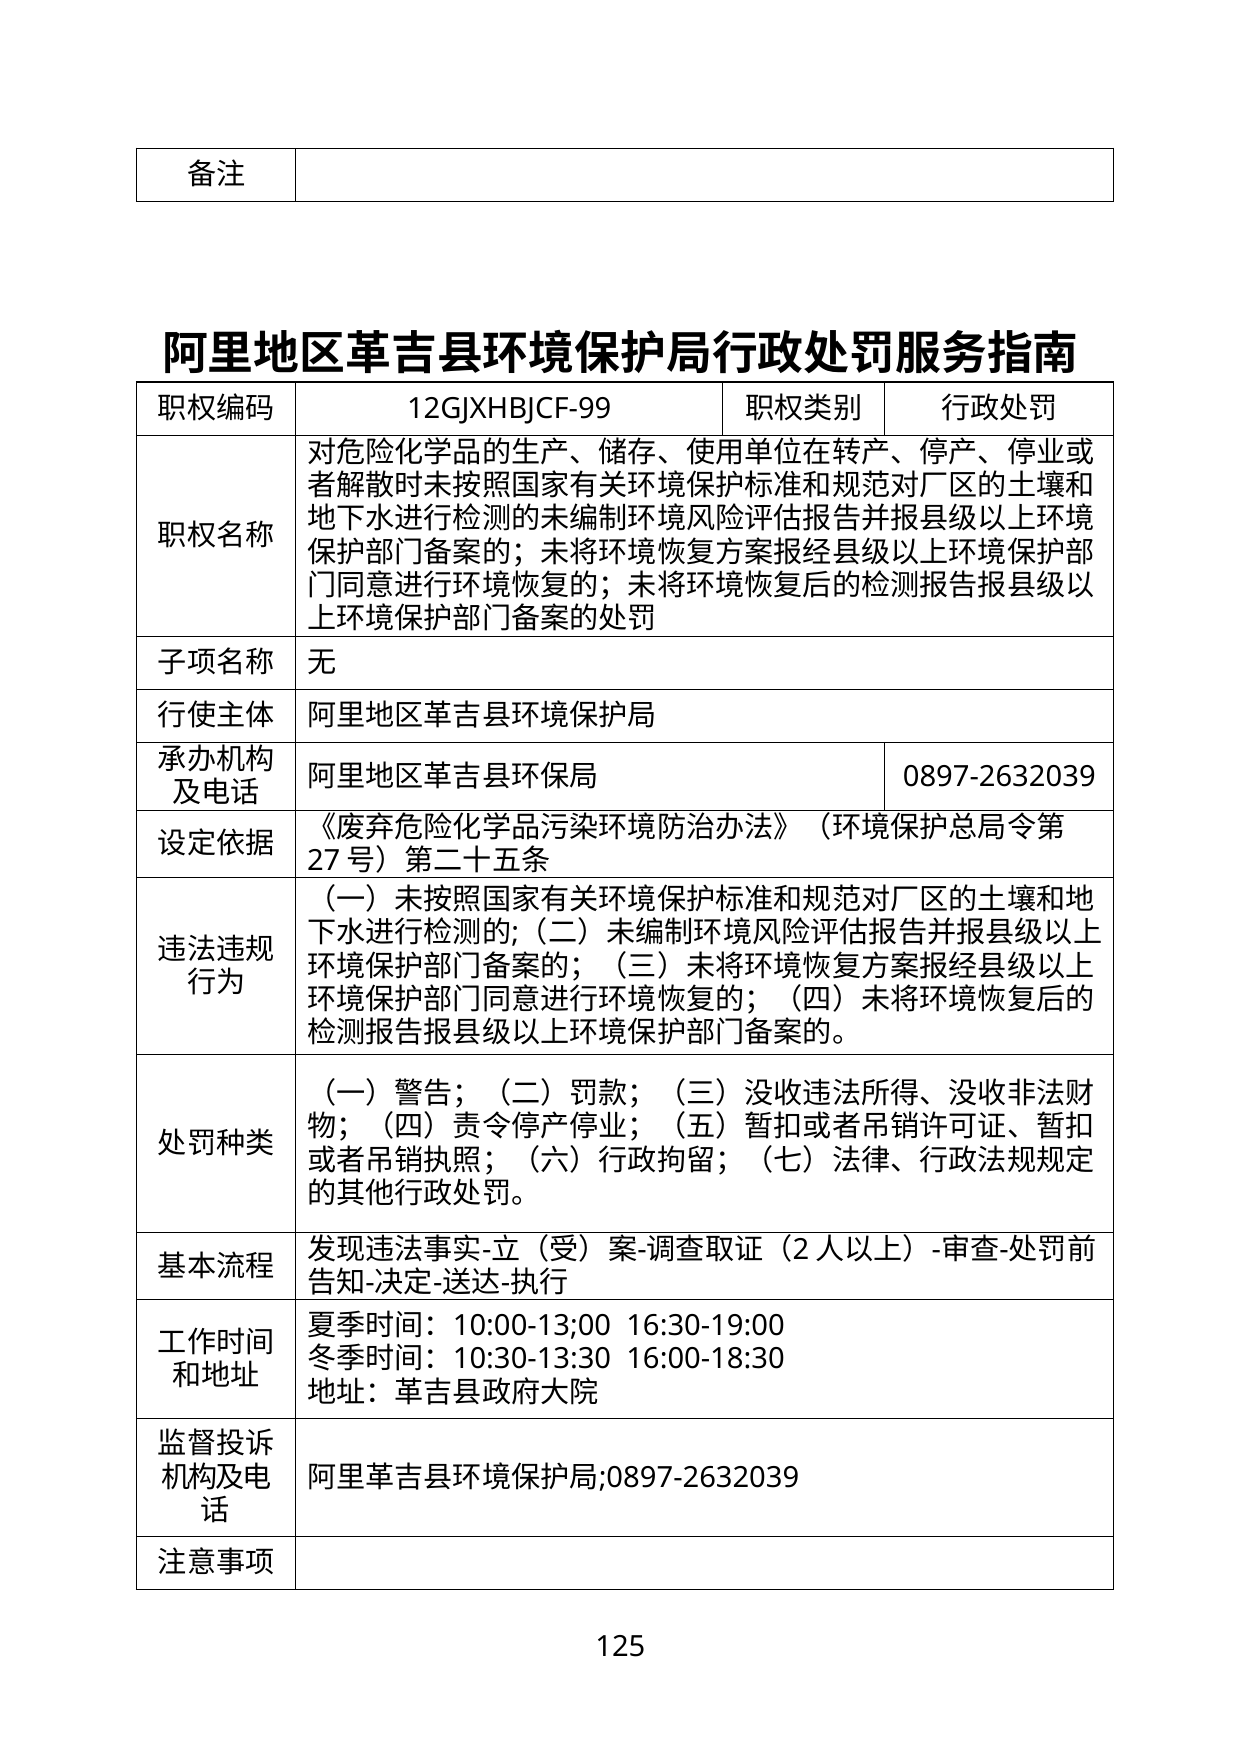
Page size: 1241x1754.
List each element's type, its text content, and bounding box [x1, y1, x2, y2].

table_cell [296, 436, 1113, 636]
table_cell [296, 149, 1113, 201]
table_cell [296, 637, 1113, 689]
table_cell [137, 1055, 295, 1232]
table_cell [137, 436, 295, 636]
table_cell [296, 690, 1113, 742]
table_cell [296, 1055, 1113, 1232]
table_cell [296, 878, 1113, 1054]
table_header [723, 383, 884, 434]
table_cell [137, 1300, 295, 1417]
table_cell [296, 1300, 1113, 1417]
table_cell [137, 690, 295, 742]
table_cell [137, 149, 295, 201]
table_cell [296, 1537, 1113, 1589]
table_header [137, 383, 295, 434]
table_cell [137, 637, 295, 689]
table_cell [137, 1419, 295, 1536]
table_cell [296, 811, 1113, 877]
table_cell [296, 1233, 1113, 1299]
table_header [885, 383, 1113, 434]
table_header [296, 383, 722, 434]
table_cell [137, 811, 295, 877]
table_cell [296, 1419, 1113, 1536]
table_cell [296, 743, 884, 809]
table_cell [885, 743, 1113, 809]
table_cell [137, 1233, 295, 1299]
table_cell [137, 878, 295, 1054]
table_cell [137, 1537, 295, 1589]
text 阿里地区革吉县环境保护局行政处罚服务指南 [148, 321, 1092, 381]
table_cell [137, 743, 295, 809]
